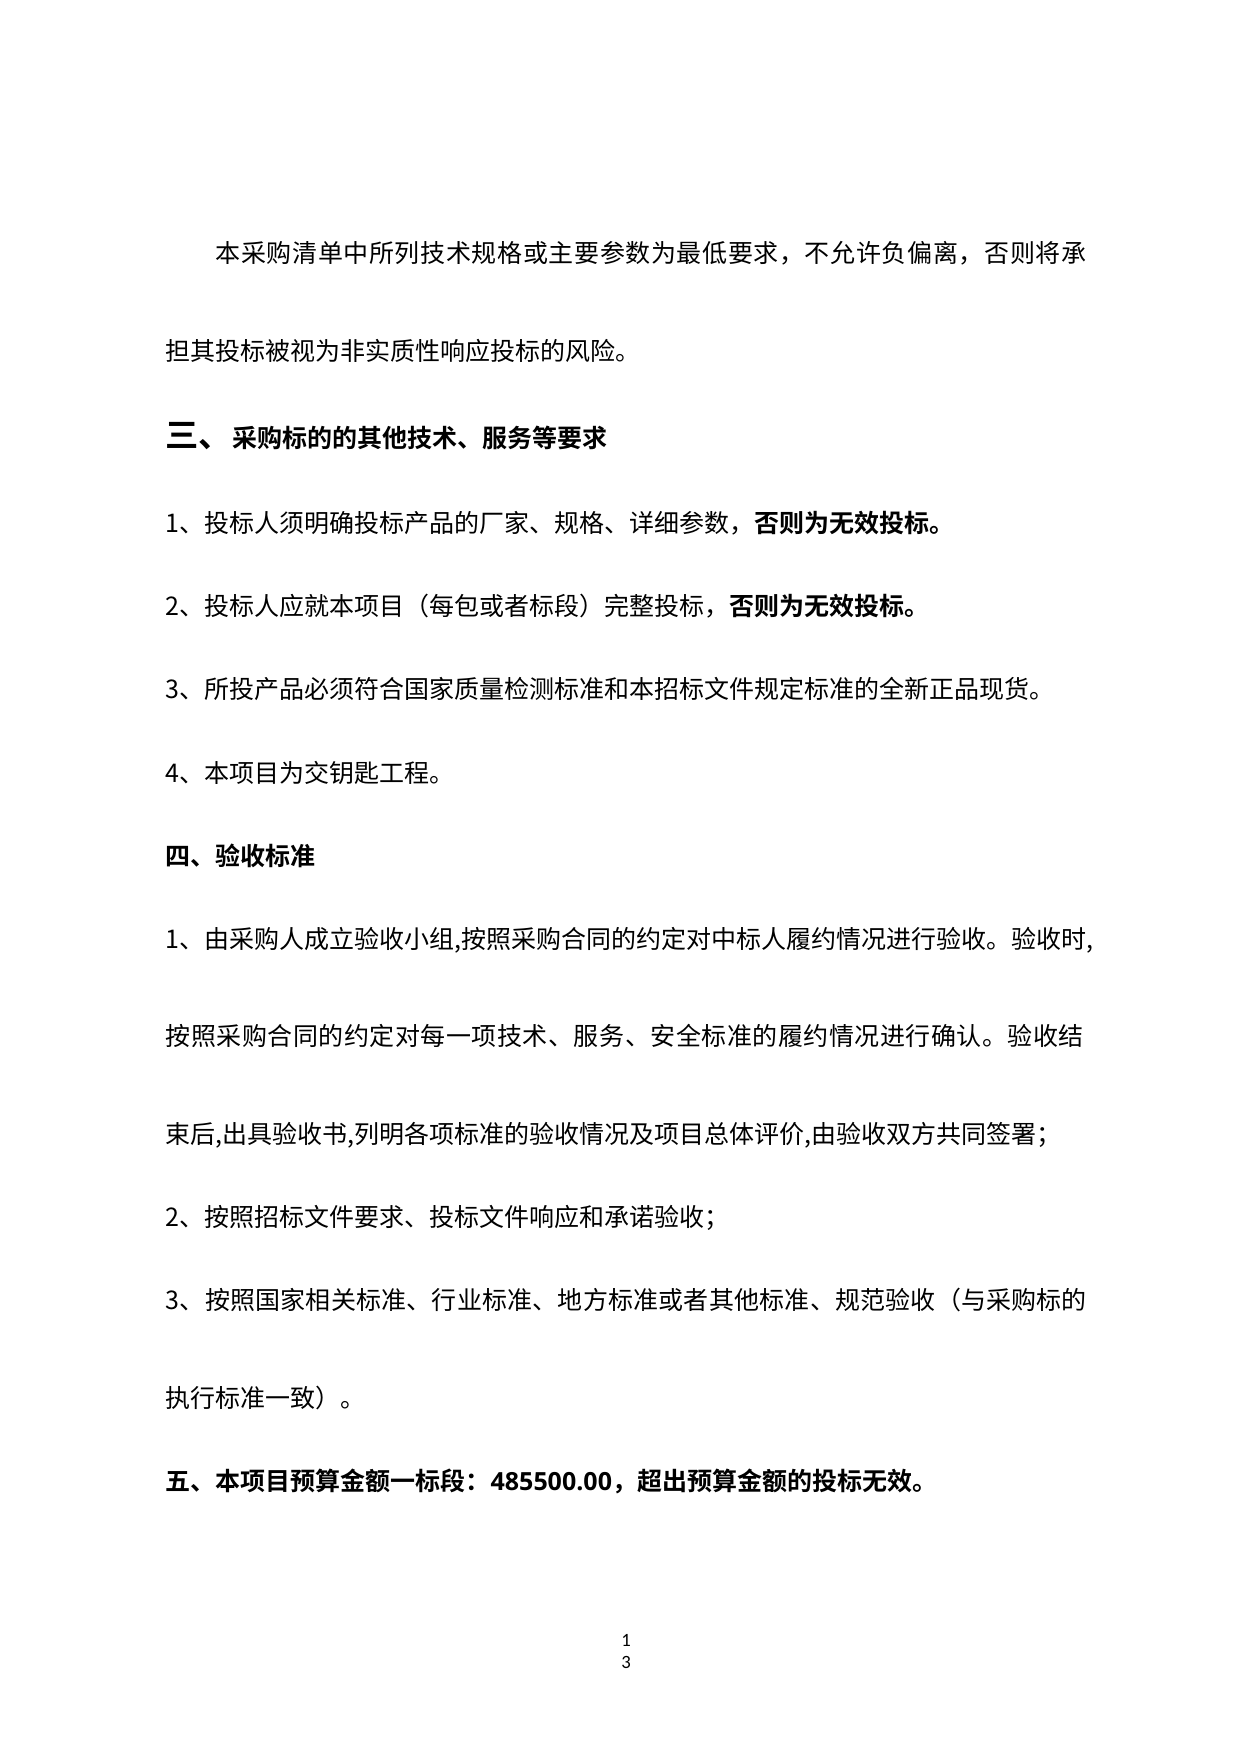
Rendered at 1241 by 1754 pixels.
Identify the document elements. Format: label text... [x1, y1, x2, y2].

text 三、采购标的的其他技术、服务等要求 [165, 400, 1087, 465]
text 四、验收标准 [165, 822, 1087, 887]
text 本采购清单中所列技术规格或主要参数为最低要求，不允许负偏离，否则将承担其投标被视为非实质性响应投标的风险。 [165, 219, 1087, 382]
text 4、本项目为交钥匙工程。 [165, 739, 1087, 804]
text 3、按照国家相关标准、行业标准、地方标准或者其他标准、规范验收（与采购标的执行标准一致）。 [165, 1266, 1087, 1429]
text 五、本项目预算金额一标段：485500.00，超出预算金额的投标无效。 [165, 1447, 1087, 1512]
text 1、投标人须明确投标产品的厂家、规格、详细参数，否则为无效投标。 [165, 489, 1087, 554]
text 2、投标人应就本项目（每包或者标段）完整投标，否则为无效投标。 [165, 572, 1087, 637]
text 2、按照招标文件要求、投标文件响应和承诺验收； [165, 1183, 1087, 1248]
text 1、由采购人成立验收小组,按照采购合同的约定对中标人履约情况进行验收。验收时,按照采购合同的约定对每一项技术、服务、安全标准的履约情况进行确认。验收结束后,出具验收书,列明各项标准的验收情况及项目总体评价,由验收双方共同签署； [165, 905, 1087, 1165]
text 3、所投产品必须符合国家质量检测标准和本招标文件规定标准的全新正品现货。 [165, 656, 1087, 721]
